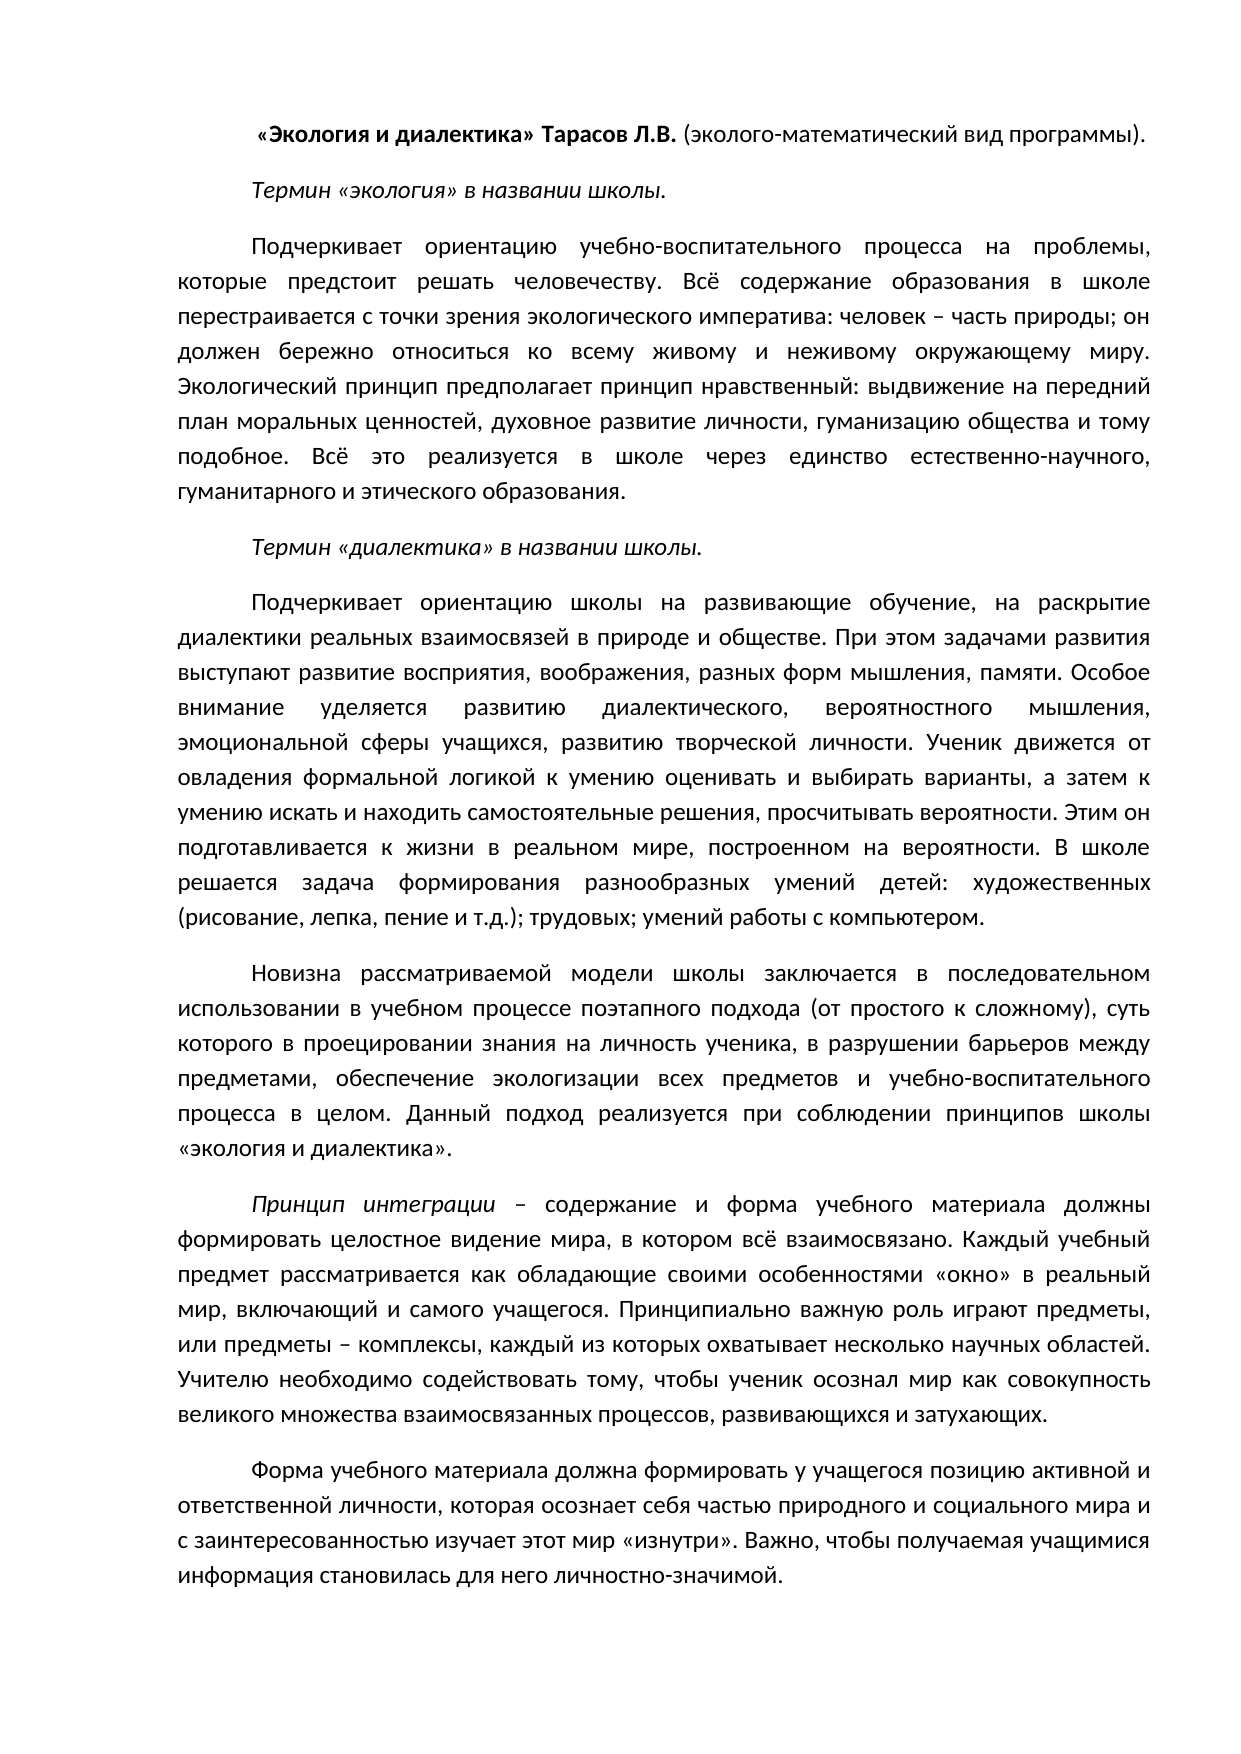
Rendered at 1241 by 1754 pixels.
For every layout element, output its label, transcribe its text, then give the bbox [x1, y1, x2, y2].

text Термин «экология» в названии школы. [177, 174, 1152, 204]
text Форма учебного материала должна формировать у учащегося позицию активной и ответственной личности, которая осознает себя частью природного и социального мира и с заинтересованностью изучает этот мир «изнутри». Важно, чтобы получаемая учащимися информация становилась для него личностно-значимой. [177, 1454, 1152, 1589]
text Подчеркивает ориентацию учебно-воспитательного процесса на проблемы, которые предстоит решать человечеству. Всё содержание образования в школе перестраивается с точки зрения экологического императива: человек – часть природы; он должен бережно относиться ко всему живому и неживому окружающему миру. Экологический принцип предполагает принцип нравственный: выдвижение на передний план моральных ценностей, духовное развитие личности, гуманизацию общества и тому подобное. Всё это реализуется в школе через единство естественно-научного, гуманитарного и этического образования. [177, 230, 1152, 505]
text Новизна рассматриваемой модели школы заключается в последовательном использовании в учебном процессе поэтапного подхода (от простого к сложному), суть которого в проецировании знания на личность ученика, в разрушении барьеров между предметами, обеспечение экологизации всех предметов и учебно-воспитательного процесса в целом. Данный подход реализуется при соблюдении принципов школы «экология и диалектика». [177, 957, 1152, 1163]
text Термин «диалектика» в названии школы. [177, 531, 1152, 561]
text Подчеркивает ориентацию школы на развивающие обучение, на раскрытие диалектики реальных взаимосвязей в природе и обществе. При этом задачами развития выступают развитие восприятия, воображения, разных форм мышления, памяти. Особое внимание уделяется развитию диалектического, вероятностного мышления, эмоциональной сферы учащихся, развитию творческой личности. Ученик движется от овладения формальной логикой к умению оценивать и выбирать варианты, а затем к умению искать и находить самостоятельные решения, просчитывать вероятности. Этим он подготавливается к жизни в реальном мире, построенном на вероятности. В школе решается задача формирования разнообразных умений детей: художественных (рисование, лепка, пение и т.д.); трудовых; умений работы с компьютером. [177, 586, 1152, 932]
text Принцип интеграции – содержание и форма учебного материала должны формировать целостное видение мира, в котором всё взаимосвязано. Каждый учебный предмет рассматривается как обладающие своими особенностями «окно» в реальный мир, включающий и самого учащегося. Принципиально важную роль играют предметы, или предметы – комплексы, каждый из которых охватывает несколько научных областей. Учителю необходимо содействовать тому, чтобы ученик осознал мир как совокупность великого множества взаимосвязанных процессов, развивающихся и затухающих. [177, 1188, 1152, 1429]
text «Экология и диалектика» Тарасов Л.В. (эколого-математический вид программы). [177, 118, 1152, 149]
